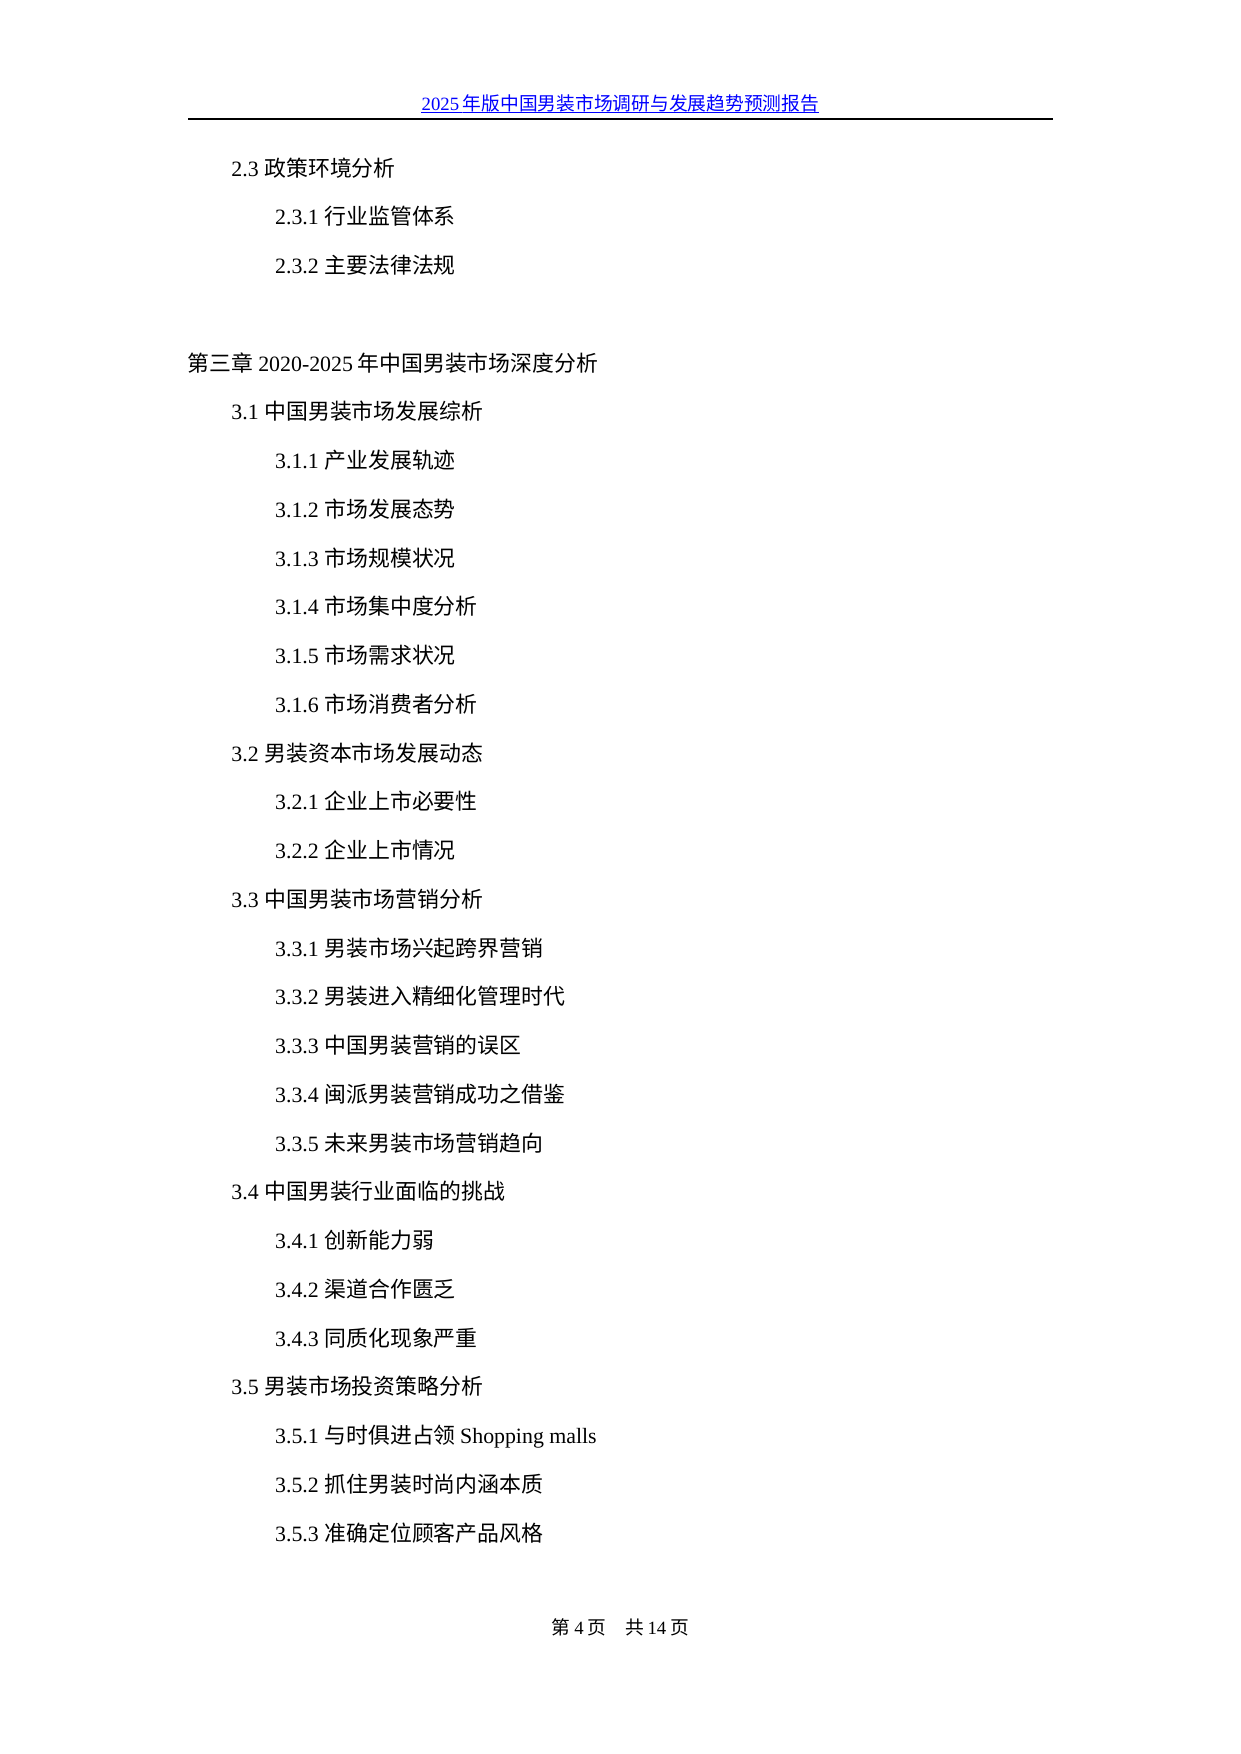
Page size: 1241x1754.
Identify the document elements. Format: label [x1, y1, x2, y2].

text [187, 150, 1053, 1548]
